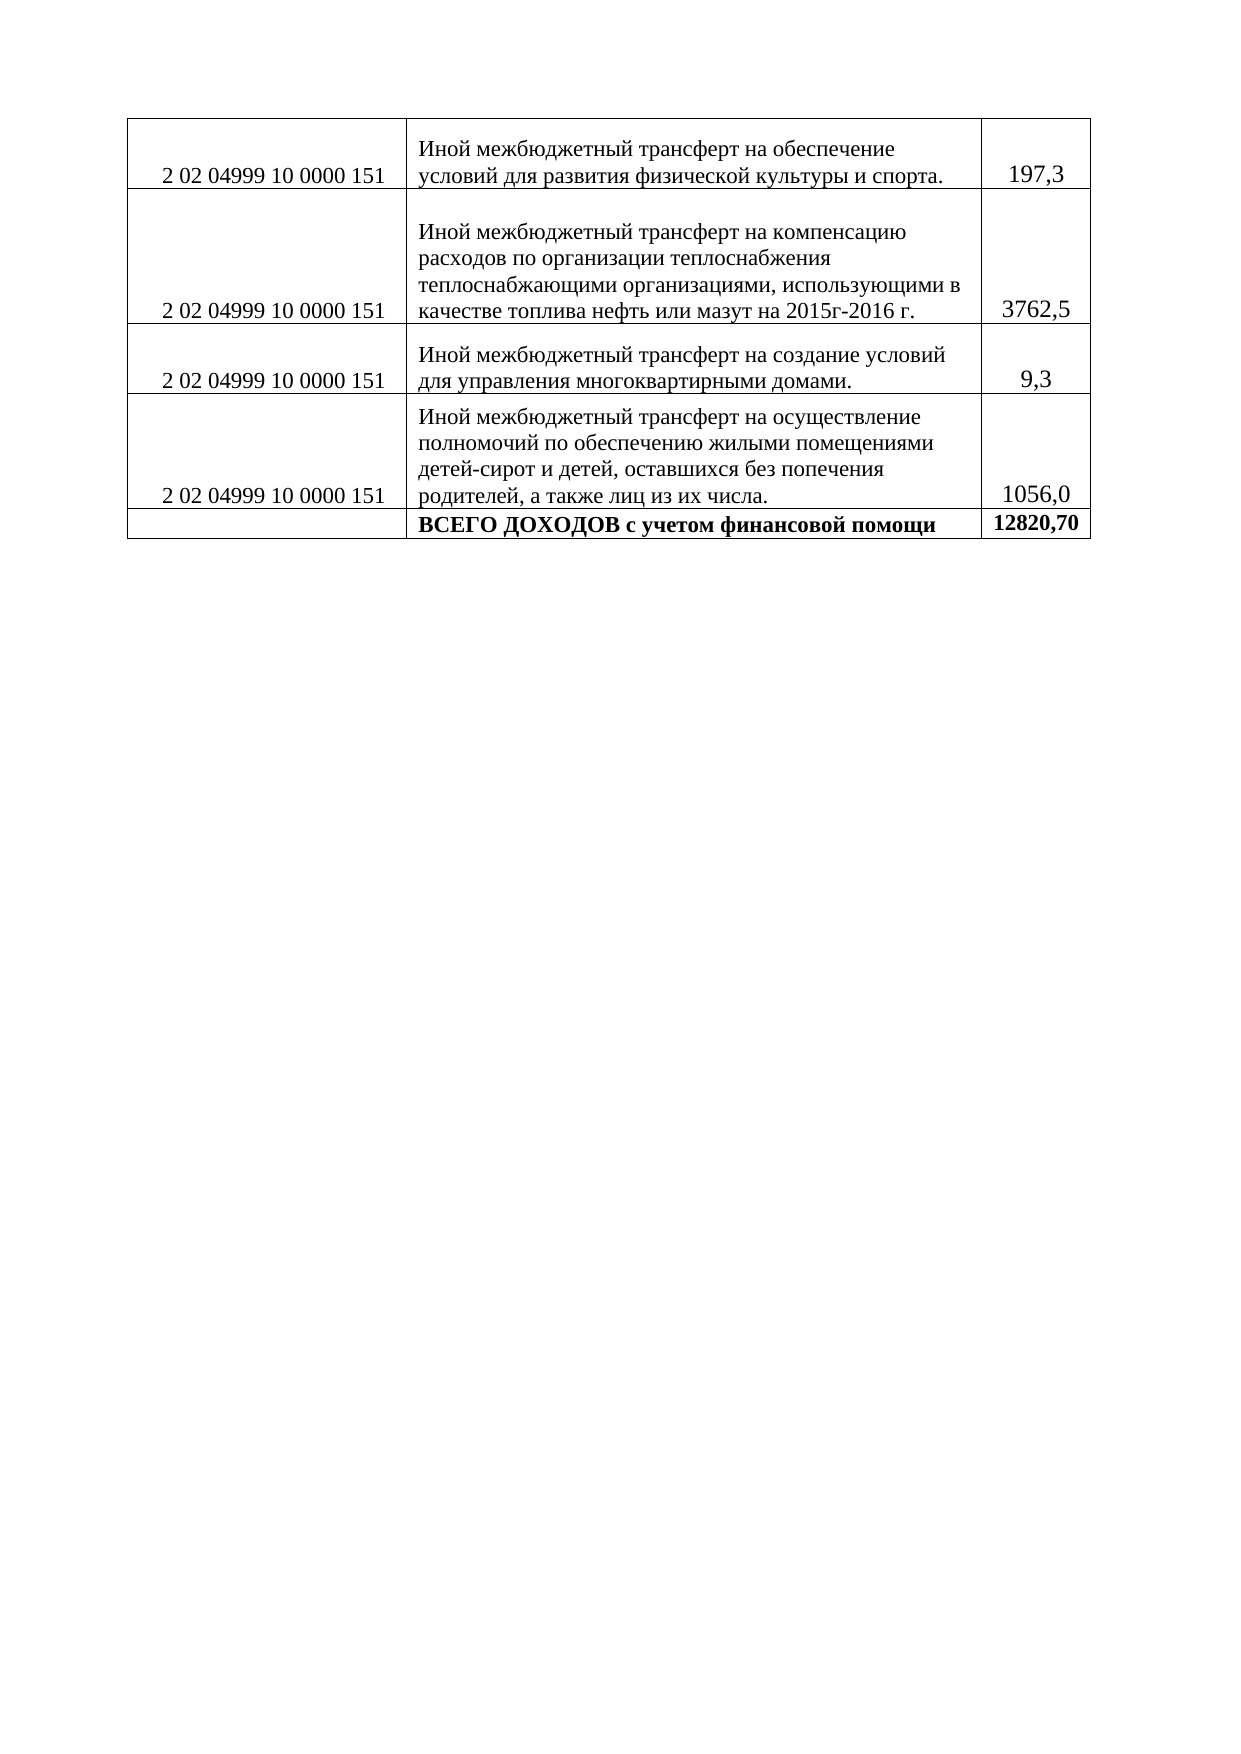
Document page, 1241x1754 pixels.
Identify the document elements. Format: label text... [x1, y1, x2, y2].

table_cell 2 02 04999 10 0000 151 [128, 394, 406, 508]
table_cell 2 02 04999 10 0000 151 [128, 119, 406, 188]
table_cell Иной межбюджетный трансферт на обеспечение условий для развития физической культуры и спорта. [407, 119, 981, 188]
table_cell Иной межбюджетный трансферт на осуществление полномочий по обеспечению жилыми помещениями детей-сирот и детей, оставшихся без попечения родителей, а также лиц из их числа. [407, 394, 981, 508]
table_cell 2 02 04999 10 0000 151 [128, 324, 406, 393]
table_cell Иной межбюджетный трансферт на создание условий для управления многоквартирными домами. [407, 324, 981, 393]
table_cell 9,3 [982, 324, 1090, 393]
table_cell ВСЕГО ДОХОДОВ с учетом финансовой помощи [407, 509, 981, 538]
table_cell 2 02 04999 10 0000 151 [128, 189, 406, 323]
table_cell [128, 509, 406, 538]
table_cell 3762,5 [982, 189, 1090, 323]
table_cell Иной межбюджетный трансферт на компенсацию расходов по организации теплоснабжения теплоснабжающими организациями, использующими в качестве топлива нефть или мазут на 2015г-2016 г. [407, 189, 981, 323]
table_cell 12820,70 [982, 509, 1090, 538]
table_cell 1056,0 [982, 394, 1090, 508]
table_cell 197,3 [982, 119, 1090, 188]
